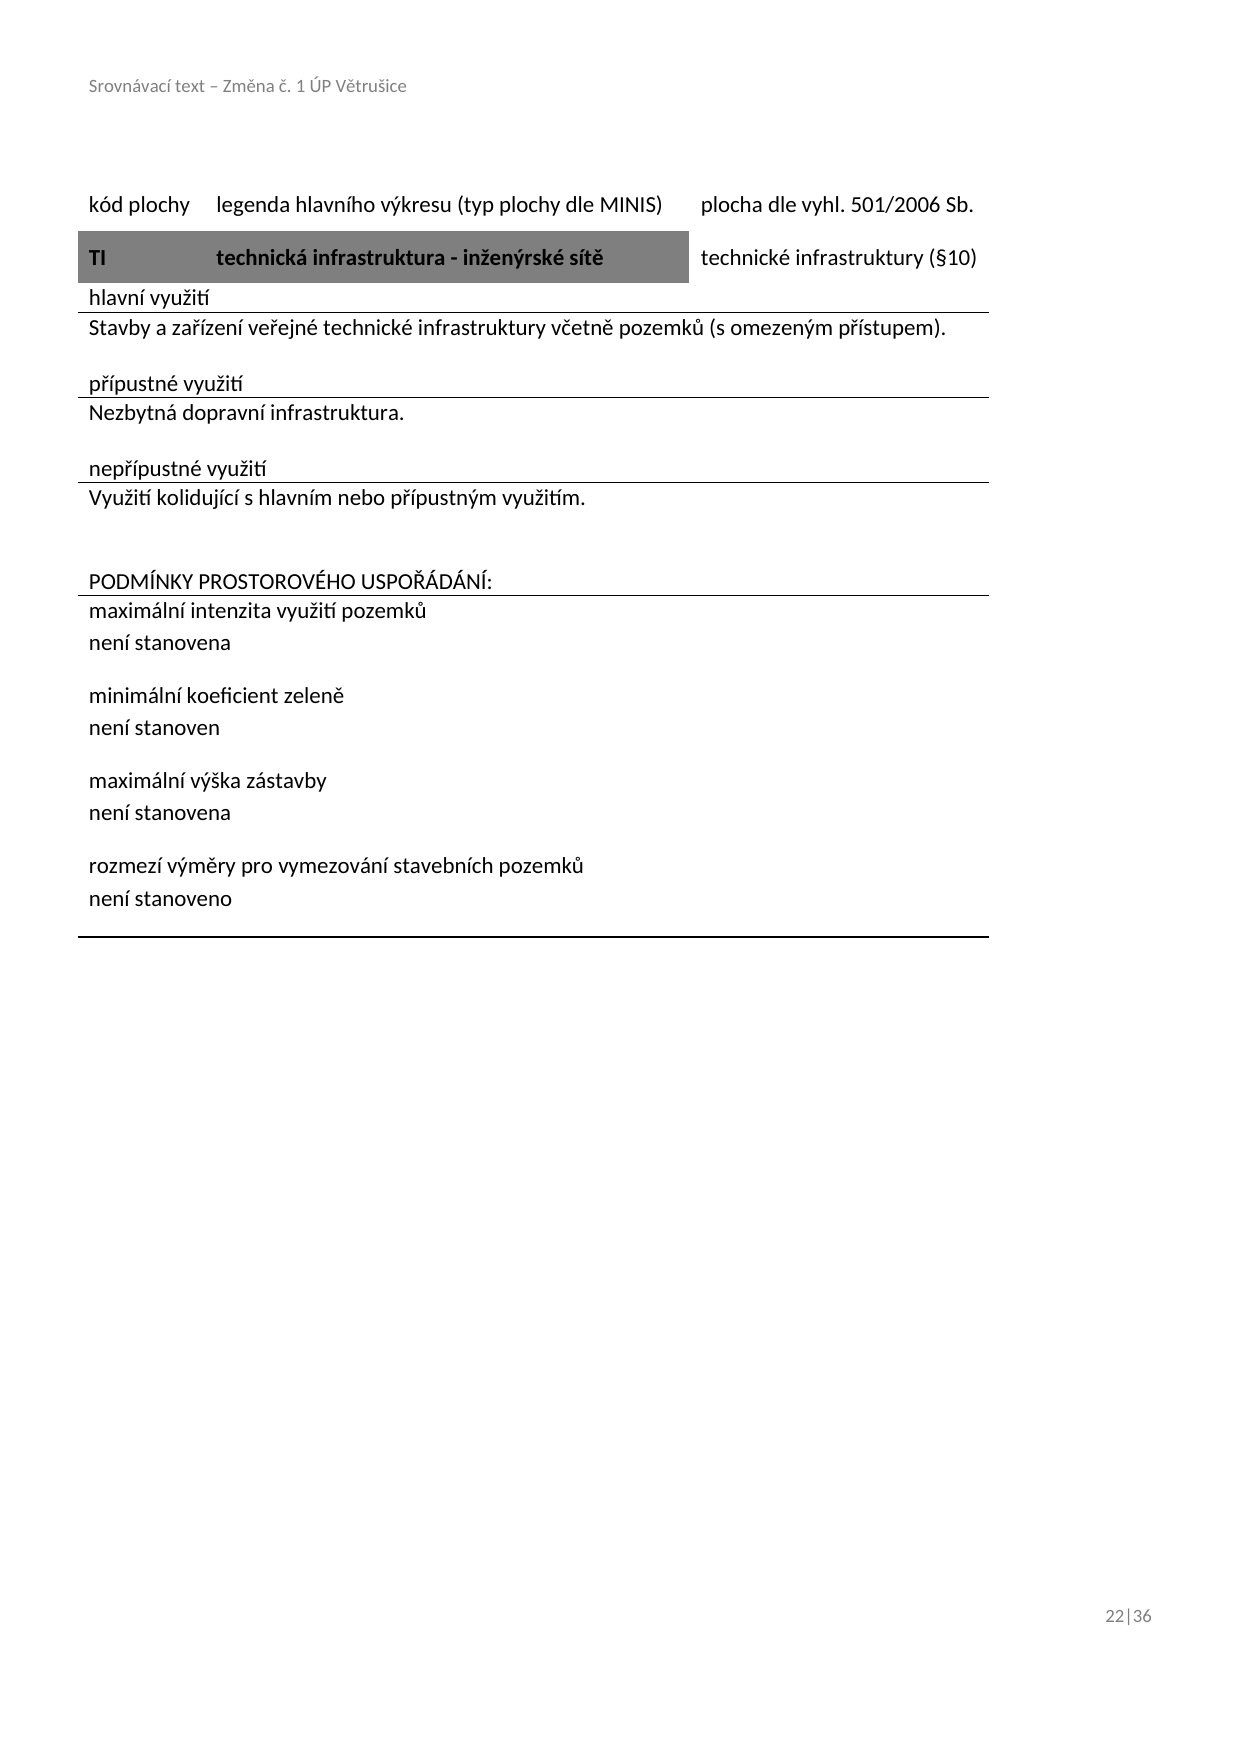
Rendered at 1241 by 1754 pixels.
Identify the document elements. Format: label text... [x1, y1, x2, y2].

table_cell technická infrastruktura - inženýrské sítě [205, 231, 689, 283]
table_cell Využití kolidující s hlavním nebo přípustným využitím. [78, 483, 989, 511]
table_cell hlavní využití [78, 284, 989, 312]
table_cell Stavby a zařízení veřejné technické infrastruktury včetně pozemků (s omezeným přístupem). [78, 313, 989, 369]
table_header kód plochy [78, 178, 205, 231]
table_cell PODMÍNKY PROSTOROVÉHO USPOŘÁDÁNÍ: [78, 511, 989, 595]
table_cell Nezbytná dopravní infrastruktura. [78, 398, 989, 454]
table_cell přípustné využití [78, 369, 989, 397]
table_cell maximální intenzita využití pozemků není stanovena minimální koeficient zeleně není stanoven maximální výška zástavby není stanovena rozmezí výměry pro vymezování stavebních pozemků není stanoveno [78, 596, 989, 936]
table_header legenda hlavního výkresu (typ plochy dle MINIS) [205, 178, 689, 231]
table_cell TI [78, 231, 205, 283]
table_cell nepřípustné využití [78, 454, 989, 482]
table_cell technické infrastruktury (§10) [689, 231, 990, 283]
table_header plocha dle vyhl. 501/2006 Sb. [689, 178, 990, 231]
